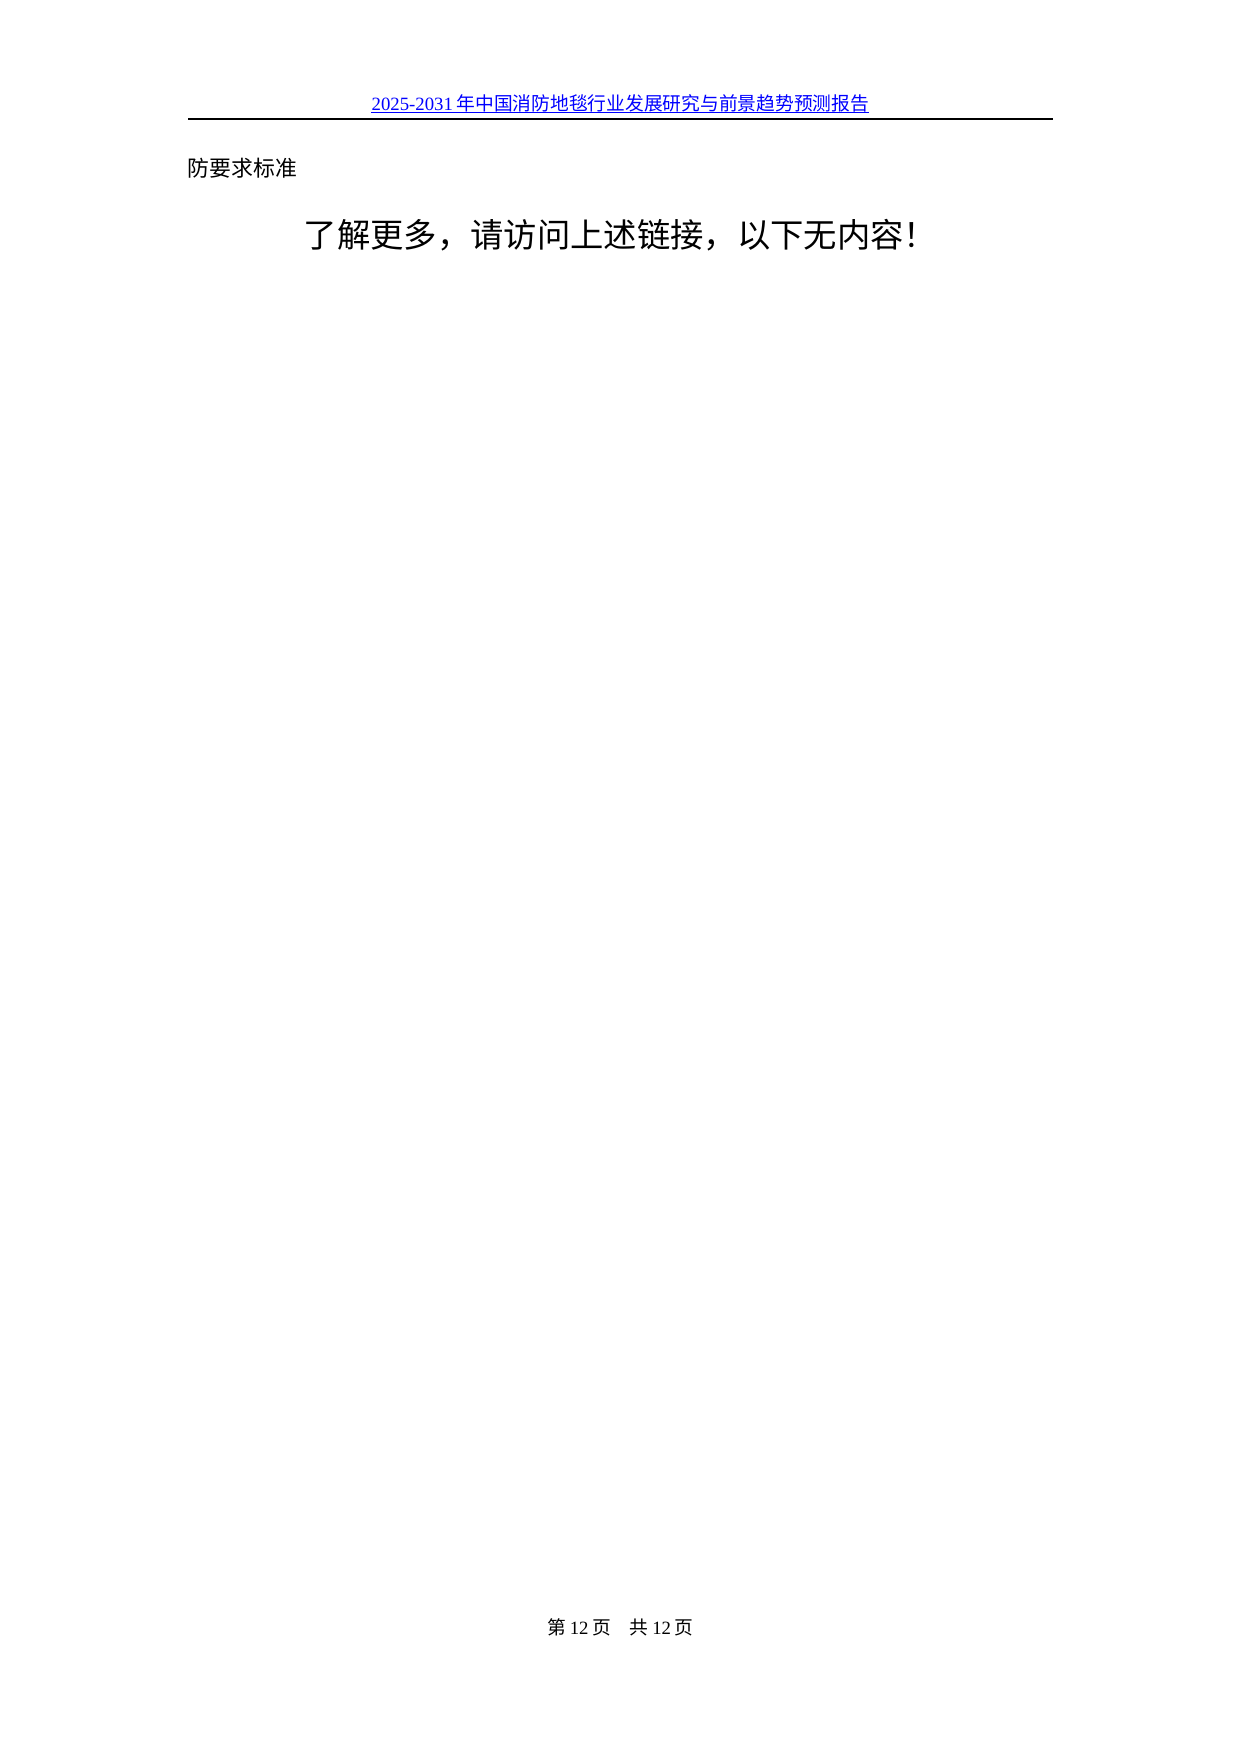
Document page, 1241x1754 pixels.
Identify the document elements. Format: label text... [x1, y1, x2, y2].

title 了解更多，请访问上述链接，以下无内容！ [187, 200, 1053, 265]
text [187, 150, 1053, 183]
